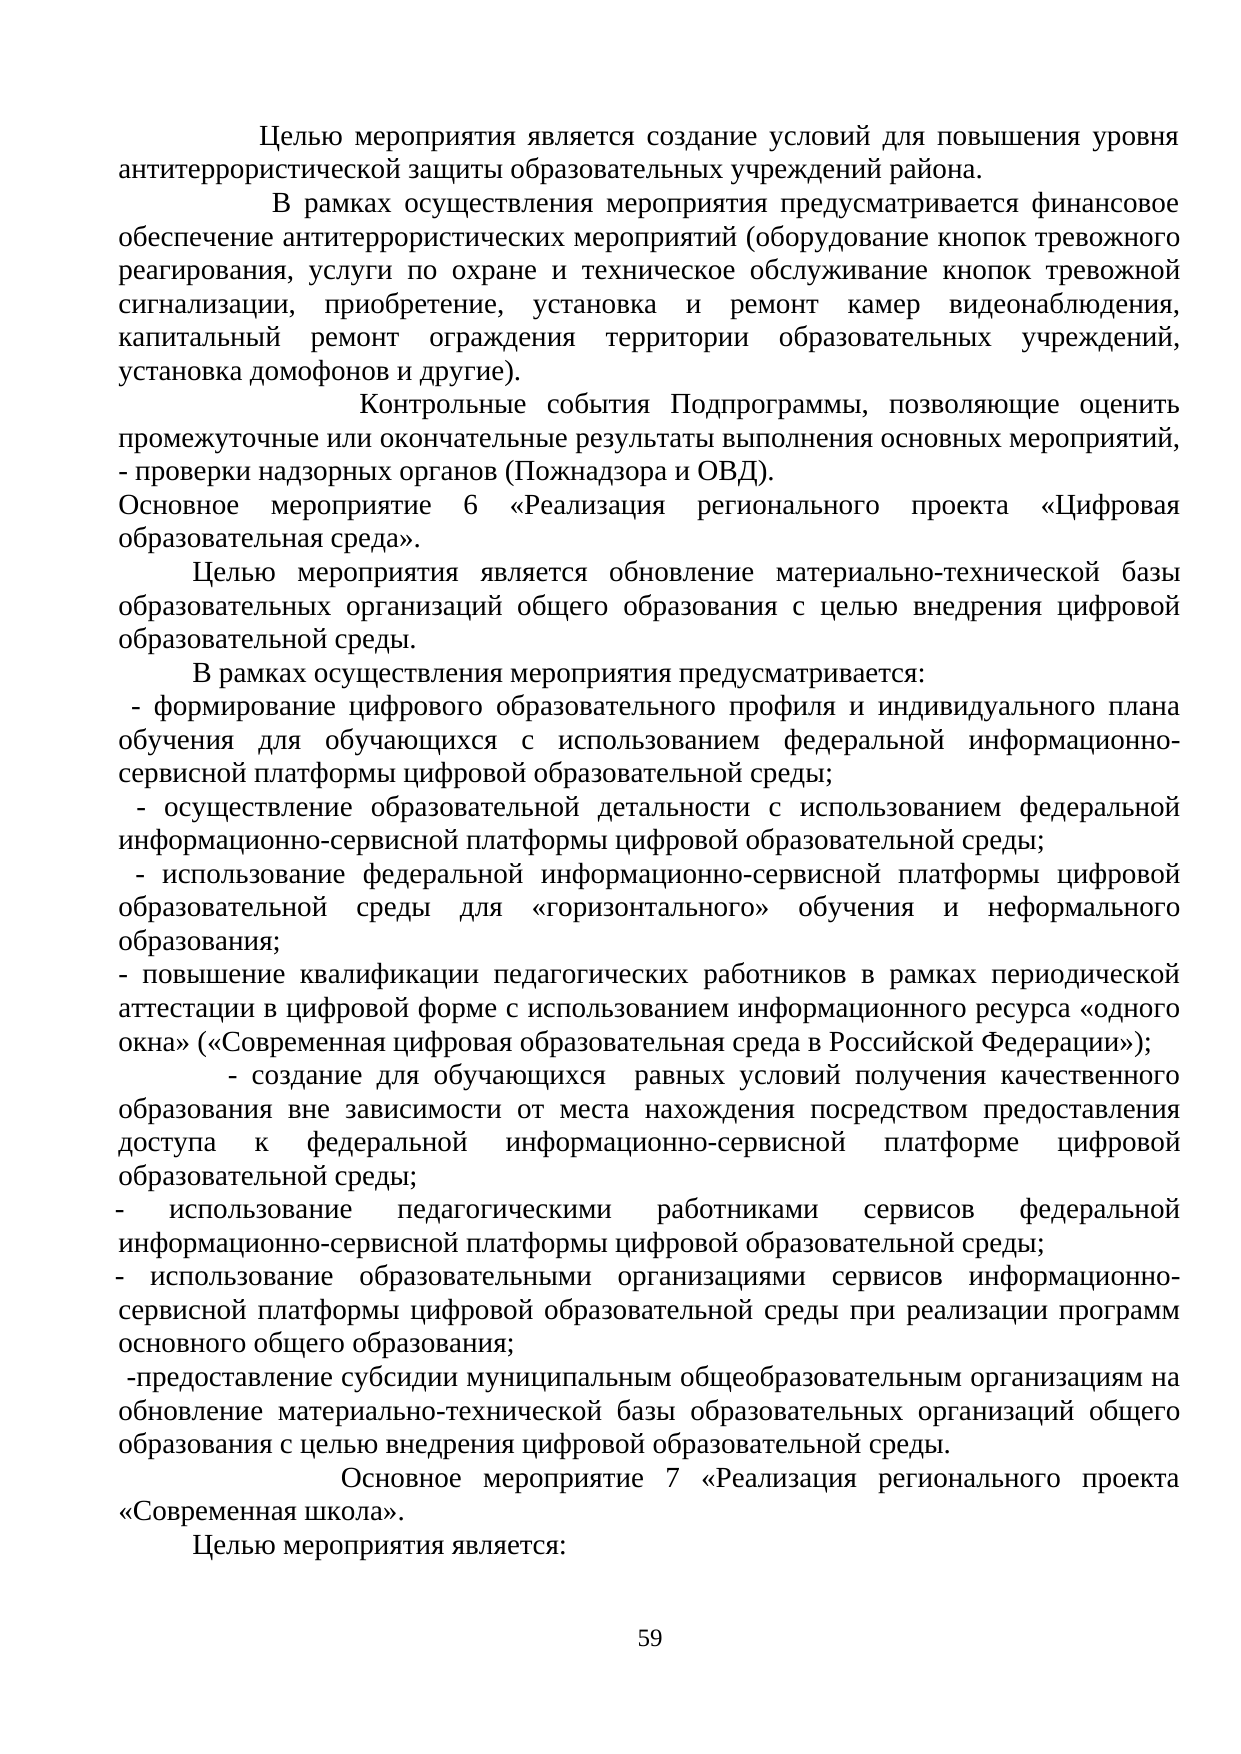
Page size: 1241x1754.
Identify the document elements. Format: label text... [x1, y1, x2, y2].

text - осуществление образовательной детальности с использованием федеральной информационно-сервисной платформы цифровой образовательной среды; [118, 789, 1181, 856]
text Контрольные события Подпрограммы, позволяющие оценить промежуточные или окончательные результаты выполнения основных мероприятий, - проверки надзорных органов (Пожнадзора и ОВД). [118, 386, 1181, 487]
text Основное мероприятие 7 «Реализация регионального проекта «Современная школа». [118, 1460, 1181, 1527]
text Целью мероприятия является обновление материально-технической базы образовательных организаций общего образования с целью внедрения цифровой образовательной среды. [118, 554, 1181, 655]
text - использование педагогическими работниками сервисов федеральной информационно-сервисной платформы цифровой образовательной среды; [114, 1191, 1181, 1258]
text Целью мероприятия является создание условий для повышения уровня антитеррористической защиты образовательных учреждений района. [118, 118, 1181, 185]
text - повышение квалификации педагогических работников в рамках периодической аттестации в цифровой форме с использованием информационного ресурса «одного окна» («Современная цифровая образовательная среда в Российской Федерации»); [118, 957, 1181, 1057]
text В рамках осуществления мероприятия предусматривается: [118, 655, 1181, 688]
text - использование федеральной информационно-сервисной платформы цифровой образовательной среды для «горизонтального» обучения и неформального образования; [118, 856, 1181, 957]
text В рамках осуществления мероприятия предусматривается финансовое обеспечение антитеррористических мероприятий (оборудование кнопок тревожного реагирования, услуги по охране и техническое обслуживание кнопок тревожной сигнализации, приобретение, установка и ремонт камер видеонаблюдения, капитальный ремонт ограждения территории образовательных учреждений, установка домофонов и другие). [118, 185, 1181, 386]
text - создание для обучающихся равных условий получения качественного образования вне зависимости от места нахождения посредством предоставления доступа к федеральной информационно-сервисной платформе цифровой образовательной среды; [114, 1057, 1181, 1191]
text - использование образовательными организациями сервисов информационно-сервисной платформы цифровой образовательной среды при реализации программ основного общего образования; [114, 1258, 1181, 1359]
text - формирование цифрового образовательного профиля и индивидуального плана обучения для обучающихся с использованием федеральной информационно-сервисной платформы цифровой образовательной среды; [118, 688, 1181, 789]
text Целью мероприятия является: [118, 1527, 1181, 1560]
text -предоставление субсидии муниципальным общеобразовательным организациям на обновление материально-технической базы образовательных организаций общего образования с целью внедрения цифровой образовательной среды. [118, 1359, 1181, 1460]
text Основное мероприятие 6 «Реализация регионального проекта «Цифровая образовательная среда». [118, 487, 1181, 554]
